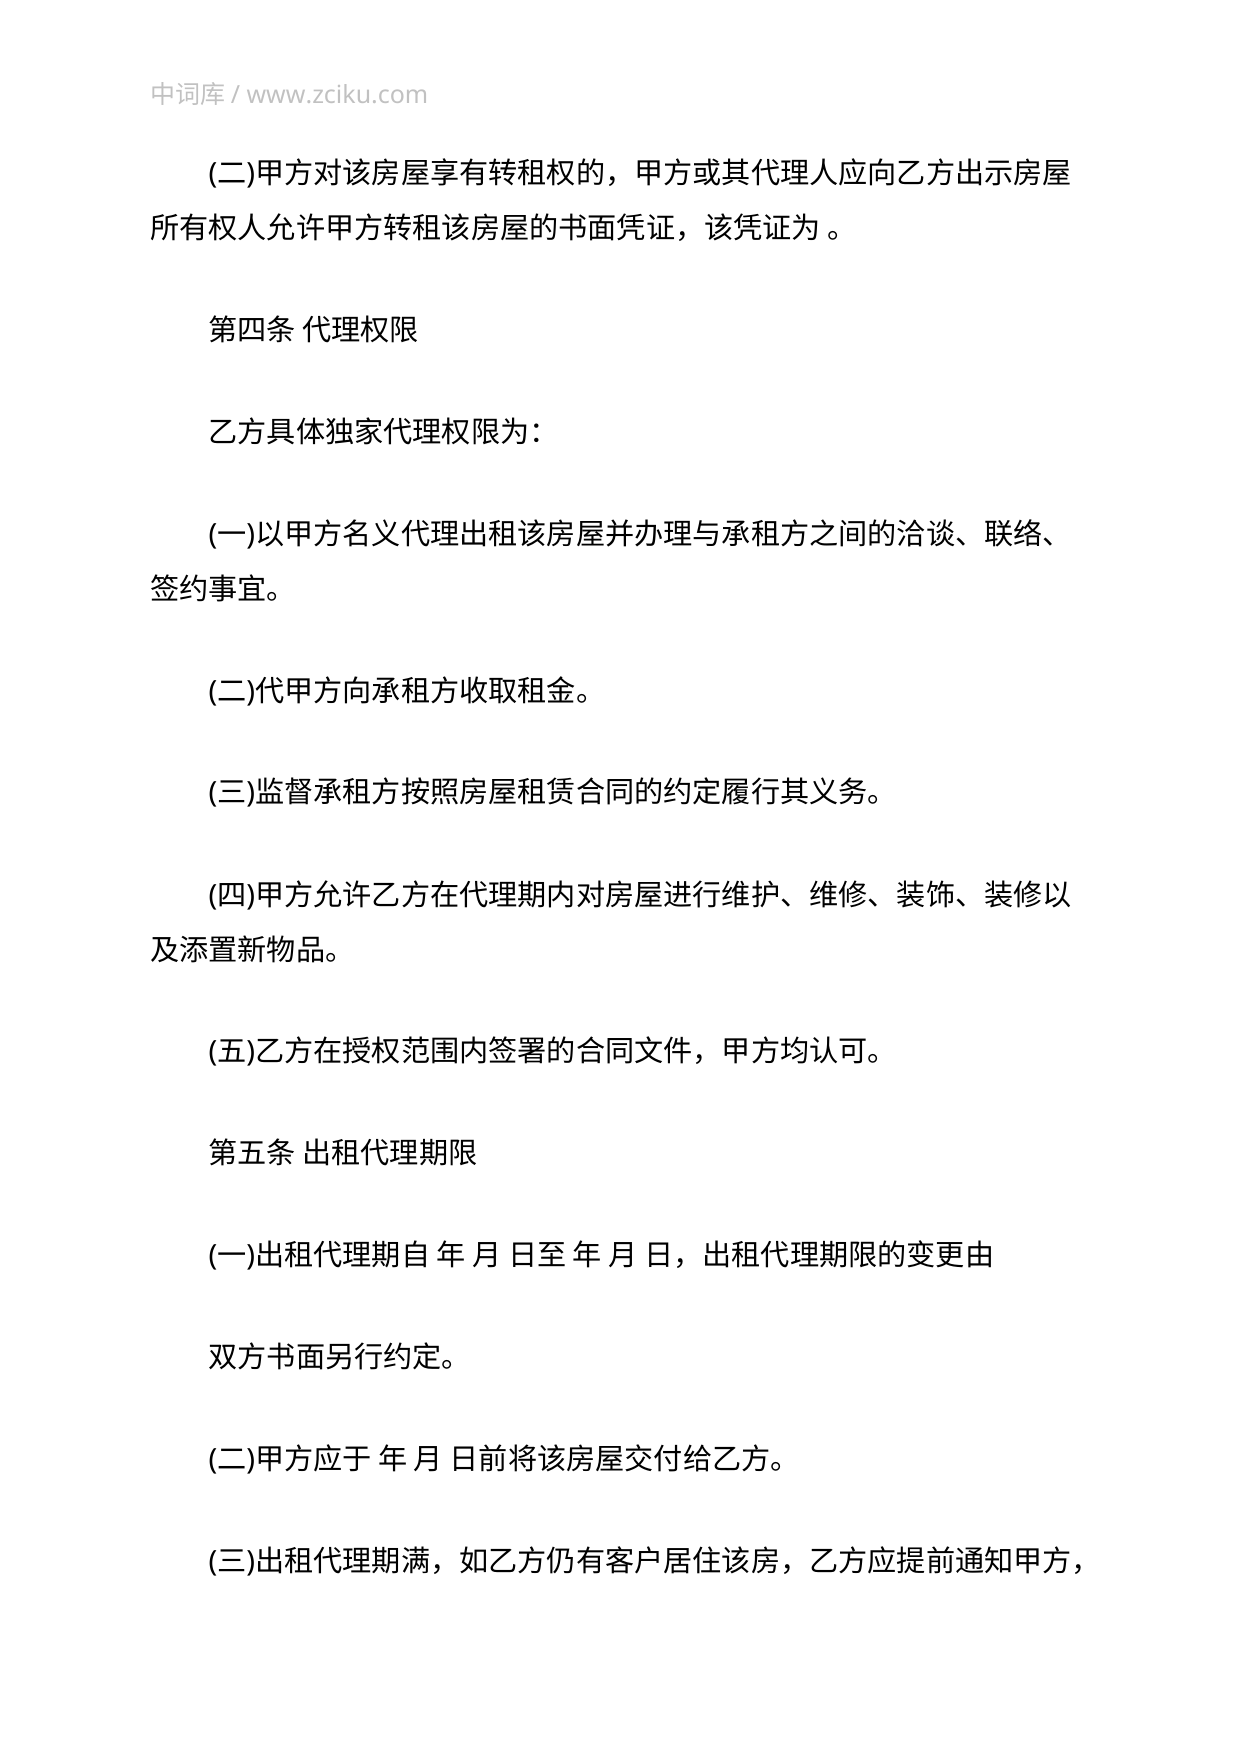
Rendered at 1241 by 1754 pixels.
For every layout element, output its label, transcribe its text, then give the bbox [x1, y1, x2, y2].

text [150, 1537, 1090, 1580]
text 第五条 出租代理期限 [150, 1130, 1090, 1172]
text (二)甲方应于 年 月 日前将该房屋交付给乙方。 [150, 1435, 1090, 1478]
text 双方书面另行约定。 [150, 1333, 1090, 1376]
text (一)以甲方名义代理出租该房屋并办理与承租方之间的洽谈、联络、签约事宜。 [150, 510, 1090, 608]
text 第四条 代理权限 [150, 307, 1090, 349]
text (四)甲方允许乙方在代理期内对房屋进行维护、维修、装饰、装修以及添置新物品。 [150, 871, 1090, 968]
text (一)出租代理期自 年 月 日至 年 月 日，出租代理期限的变更由 [150, 1232, 1090, 1274]
text 乙方具体独家代理权限为： [150, 408, 1090, 451]
text (五)乙方在授权范围内签署的合同文件，甲方均认可。 [150, 1028, 1090, 1070]
text (二)甲方对该房屋享有转租权的，甲方或其代理人应向乙方出示房屋所有权人允许甲方转租该房屋的书面凭证，该凭证为 。 [150, 150, 1090, 247]
text (二)代甲方向承租方收取租金。 [150, 667, 1090, 709]
text (三)监督承租方按照房屋租赁合同的约定履行其义务。 [150, 769, 1090, 811]
